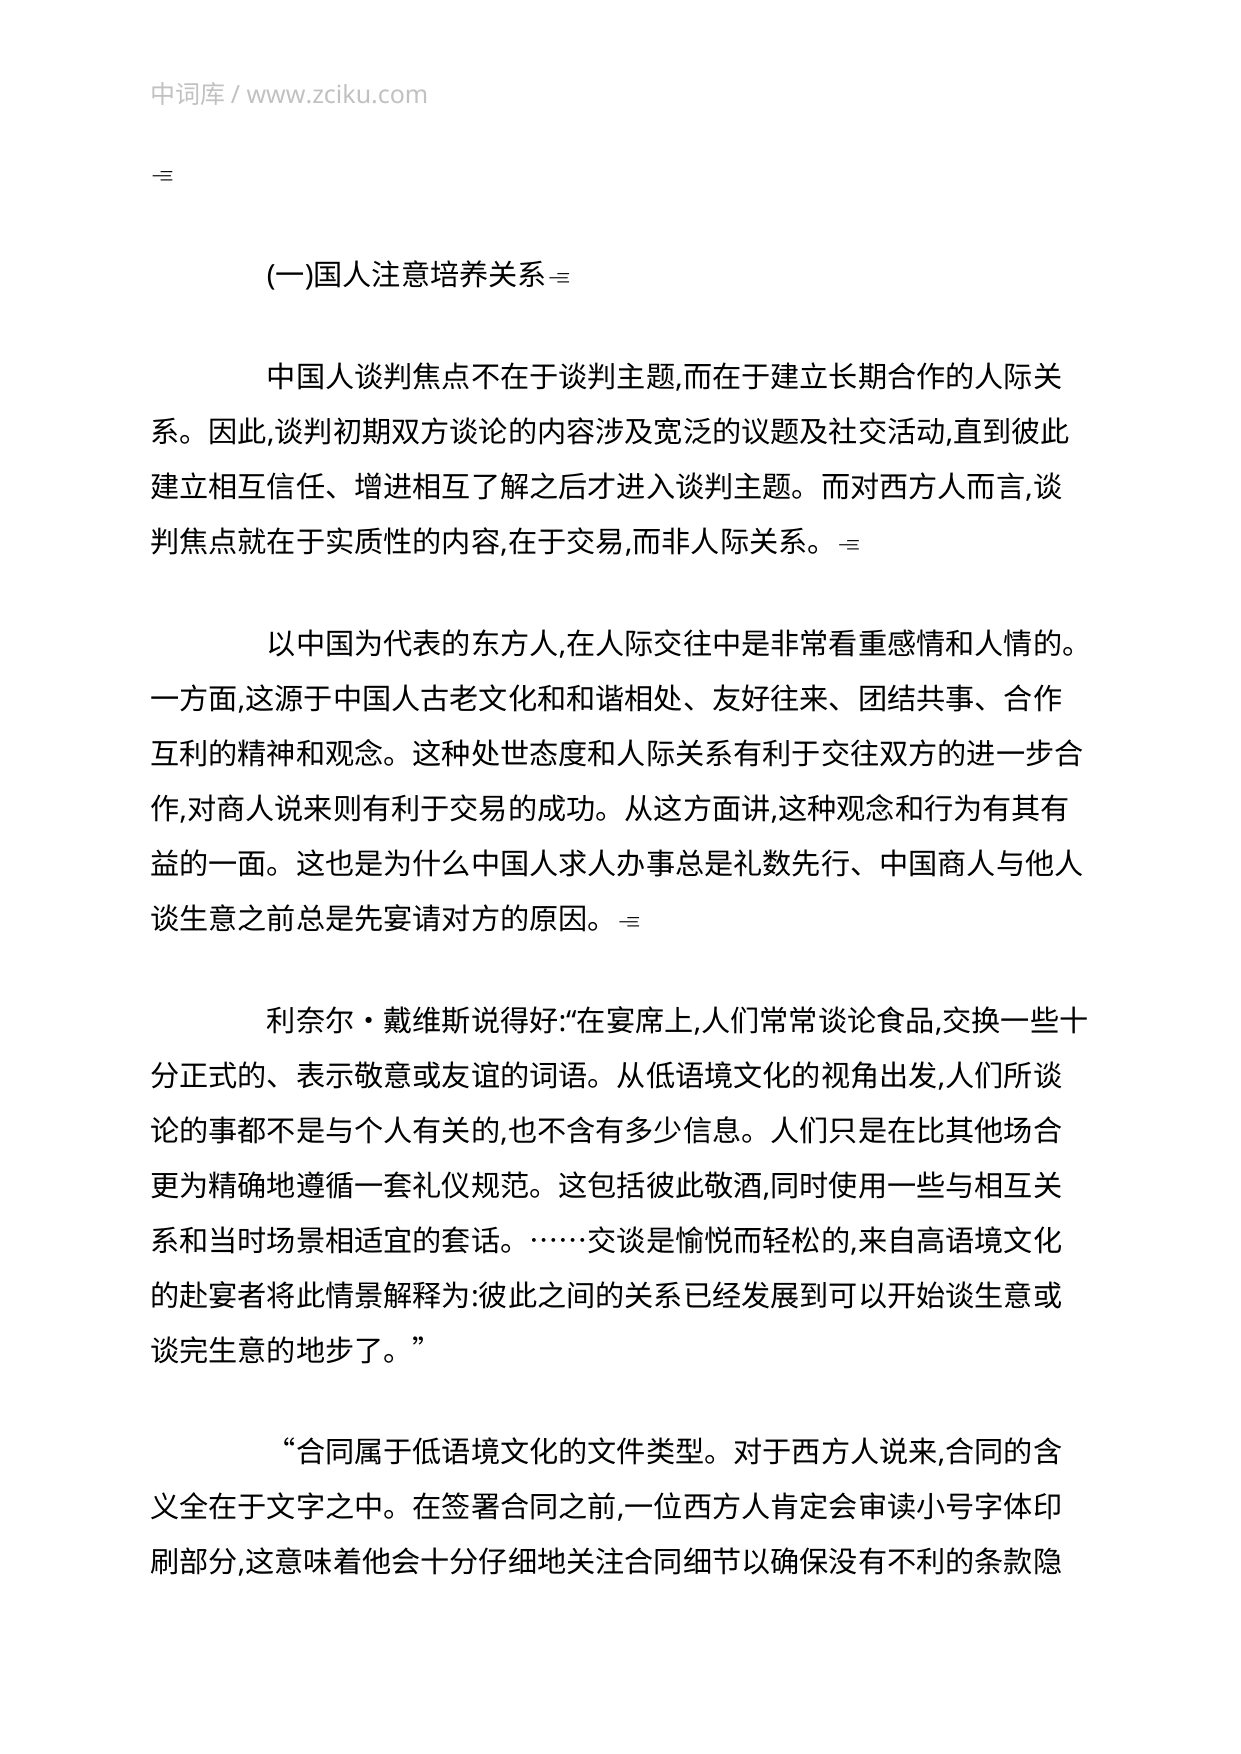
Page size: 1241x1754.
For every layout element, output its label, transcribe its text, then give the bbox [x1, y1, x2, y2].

text 中国人谈判焦点不在于谈判主题,而在于建立长期合作的人际关系。因此,谈判初期双方谈论的内容涉及宽泛的议题及社交活动,直到彼此建立相互信任、增进相互了解之后才进入谈判主题。而对西方人而言,谈判焦点就在于实质性的内容,在于交易,而非人际关系。 [150, 354, 1090, 561]
text 以中国为代表的东方人,在人际交往中是非常看重感情和人情的。一方面,这源于中国人古老文化和和谐相处、友好往来、团结共事、合作互利的精神和观念。这种处世态度和人际关系有利于交往双方的进一步合作,对商人说来则有利于交易的成功。从这方面讲,这种观念和行为有其有益的一面。这也是为什么中国人求人办事总是礼数先行、中国商人与他人谈生意之前总是先宴请对方的原因。 [150, 621, 1090, 938]
text (一)国人注意培养关系 [150, 252, 1090, 294]
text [150, 1429, 1090, 1581]
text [150, 150, 1090, 192]
text 利奈尔•戴维斯说得好:“在宴席上,人们常常谈论食品,交换一些十分正式的、表示敬意或友谊的词语。从低语境文化的视角出发,人们所谈论的事都不是与个人有关的,也不含有多少信息。人们只是在比其他场合更为精确地遵循一套礼仪规范。这包括彼此敬酒,同时使用一些与相互关系和当时场景相适宜的套话。……交谈是愉悦而轻松的,来自高语境文化的赴宴者将此情景解释为:彼此之间的关系已经发展到可以开始谈生意或谈完生意的地步了。” [150, 997, 1090, 1369]
